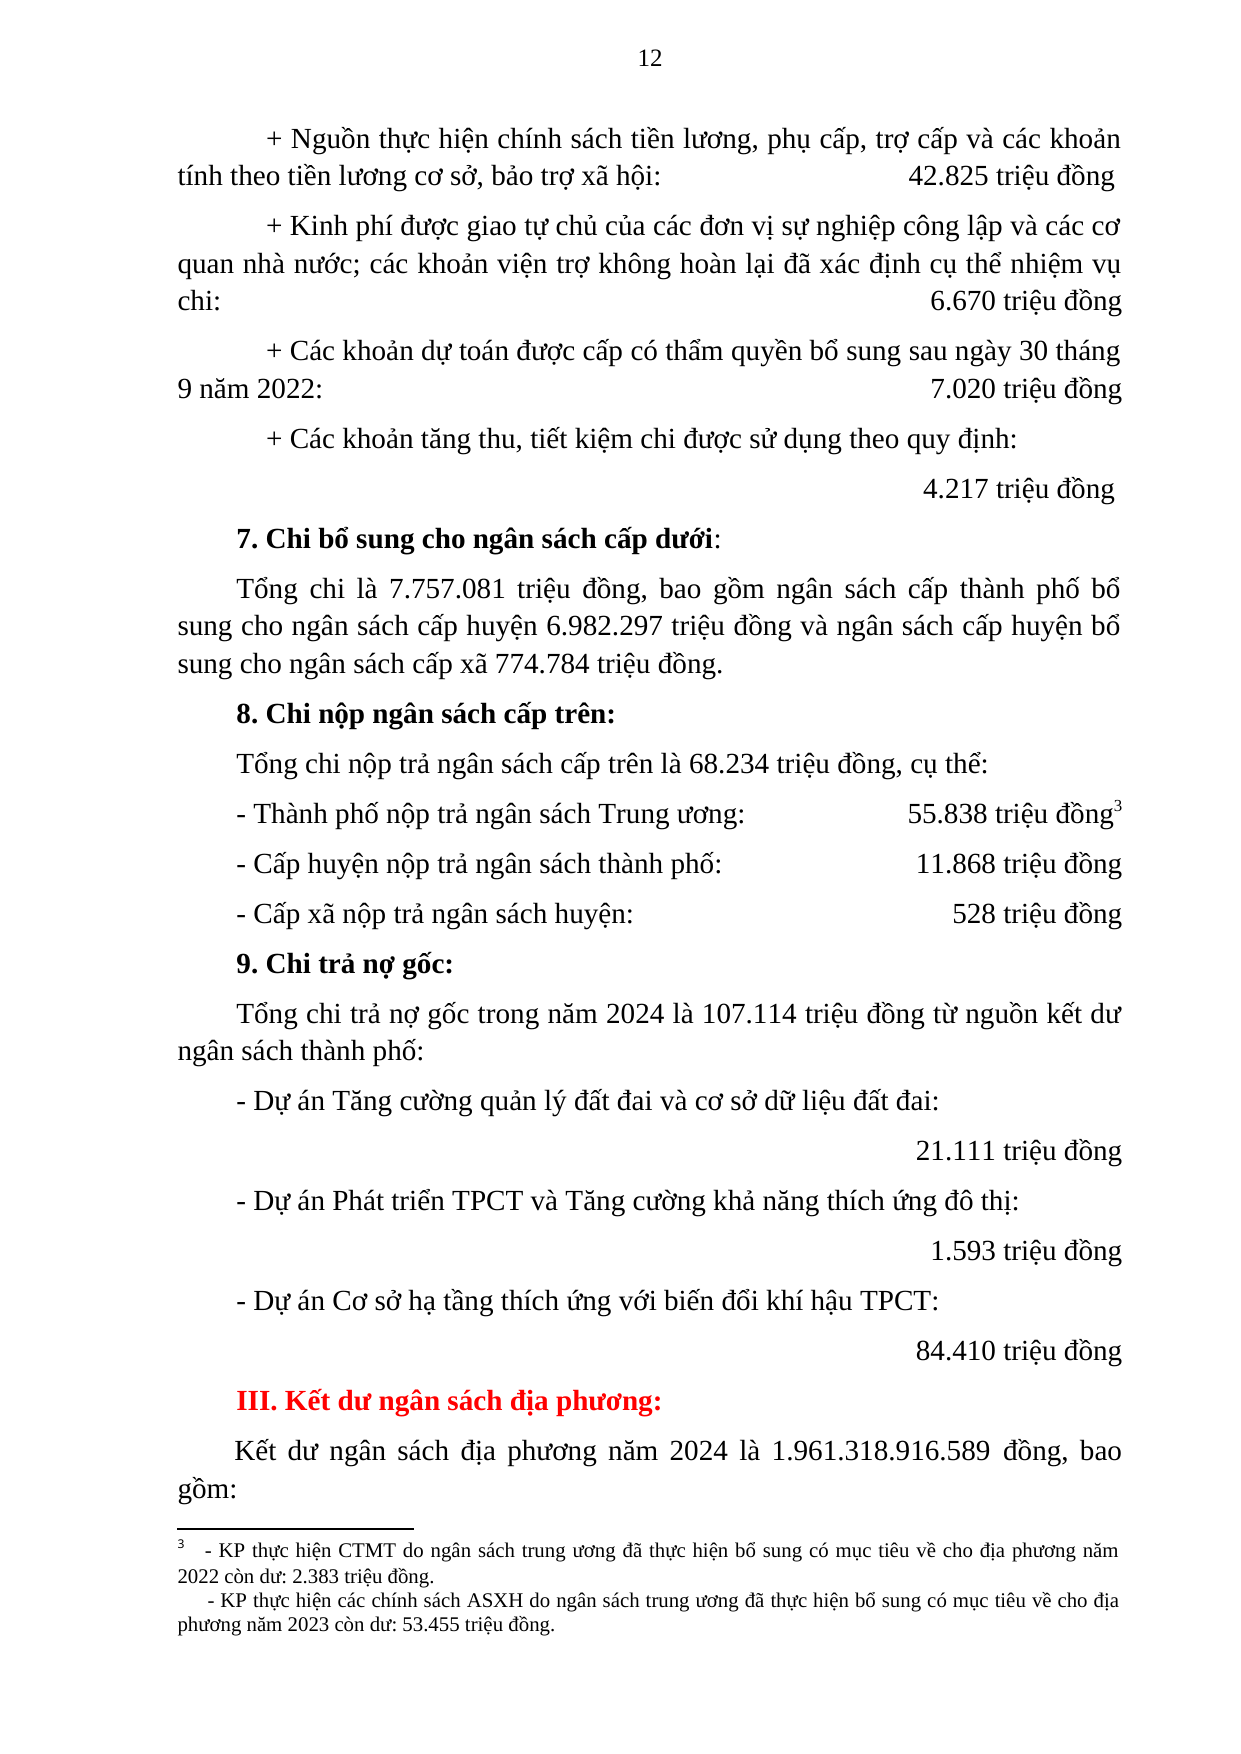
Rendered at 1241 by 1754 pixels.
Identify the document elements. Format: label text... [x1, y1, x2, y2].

text - Dự án Cơ sở hạ tầng thích ứng với biến đổi khí hậu TPCT: [177, 1281, 1122, 1318]
text Kết dư ngân sách địa phương năm 2024 là 1.961.318.916.589 đồng, bao gồm: [177, 1431, 1122, 1506]
text Tổng chi là 7.757.081 triệu đồng, bao gồm ngân sách cấp thành phố bổ sung cho ngân sách cấp huyện 6.982.297 triệu đồng và ngân sách cấp huyện bổ sung cho ngân sách cấp xã 774.784 triệu đồng. [177, 568, 1122, 681]
text + Kinh phí được giao tự chủ của các đơn vị sự nghiệp công lập và các cơ quan nhà nước; các khoản viện trợ không hoàn lại đã xác định cụ thể nhiệm vụ chi: 6.670 triệu đồng [177, 206, 1122, 318]
text - Dự án Phát triển TPCT và Tăng cường khả năng thích ứng đô thị: [177, 1181, 1122, 1218]
text - Cấp huyện nộp trả ngân sách thành phố: 11.868 triệu đồng [177, 843, 1122, 881]
text III. Kết dư ngân sách địa phương: [177, 1381, 1122, 1418]
text Tổng chi trả nợ gốc trong năm 2024 là 107.114 triệu đồng từ nguồn kết dư ngân sách thành phố: [177, 993, 1122, 1068]
text 84.410 triệu đồng [177, 1331, 1122, 1368]
text 9. Chi trả nợ gốc: [177, 943, 1122, 981]
text 4.217 triệu đồng [177, 468, 1122, 506]
text + Các khoản dự toán được cấp có thẩm quyền bổ sung sau ngày 30 tháng 9 năm 2022: 7.020 triệu đồng [177, 331, 1122, 406]
text 7. Chi bổ sung cho ngân sách cấp dưới: [177, 518, 1122, 556]
text - Cấp xã nộp trả ngân sách huyện: 528 triệu đồng [177, 893, 1122, 931]
text + Nguồn thực hiện chính sách tiền lương, phụ cấp, trợ cấp và các khoản tính theo tiền lương cơ sở, bảo trợ xã hội: 42.825 triệu đồng [177, 118, 1122, 193]
text Tổng chi nộp trả ngân sách cấp trên là 68.234 triệu đồng, cụ thể: [177, 743, 1122, 781]
text - Dự án Tăng cường quản lý đất đai và cơ sở dữ liệu đất đai: [177, 1081, 1122, 1118]
text 1.593 triệu đồng [177, 1231, 1122, 1268]
text 8. Chi nộp ngân sách cấp trên: [177, 693, 1122, 731]
text + Các khoản tăng thu, tiết kiệm chi được sử dụng theo quy định: [177, 418, 1122, 456]
text - Thành phố nộp trả ngân sách Trung ương: 55.838 triệu đồng [177, 793, 1122, 831]
text 21.111 triệu đồng [177, 1131, 1122, 1168]
